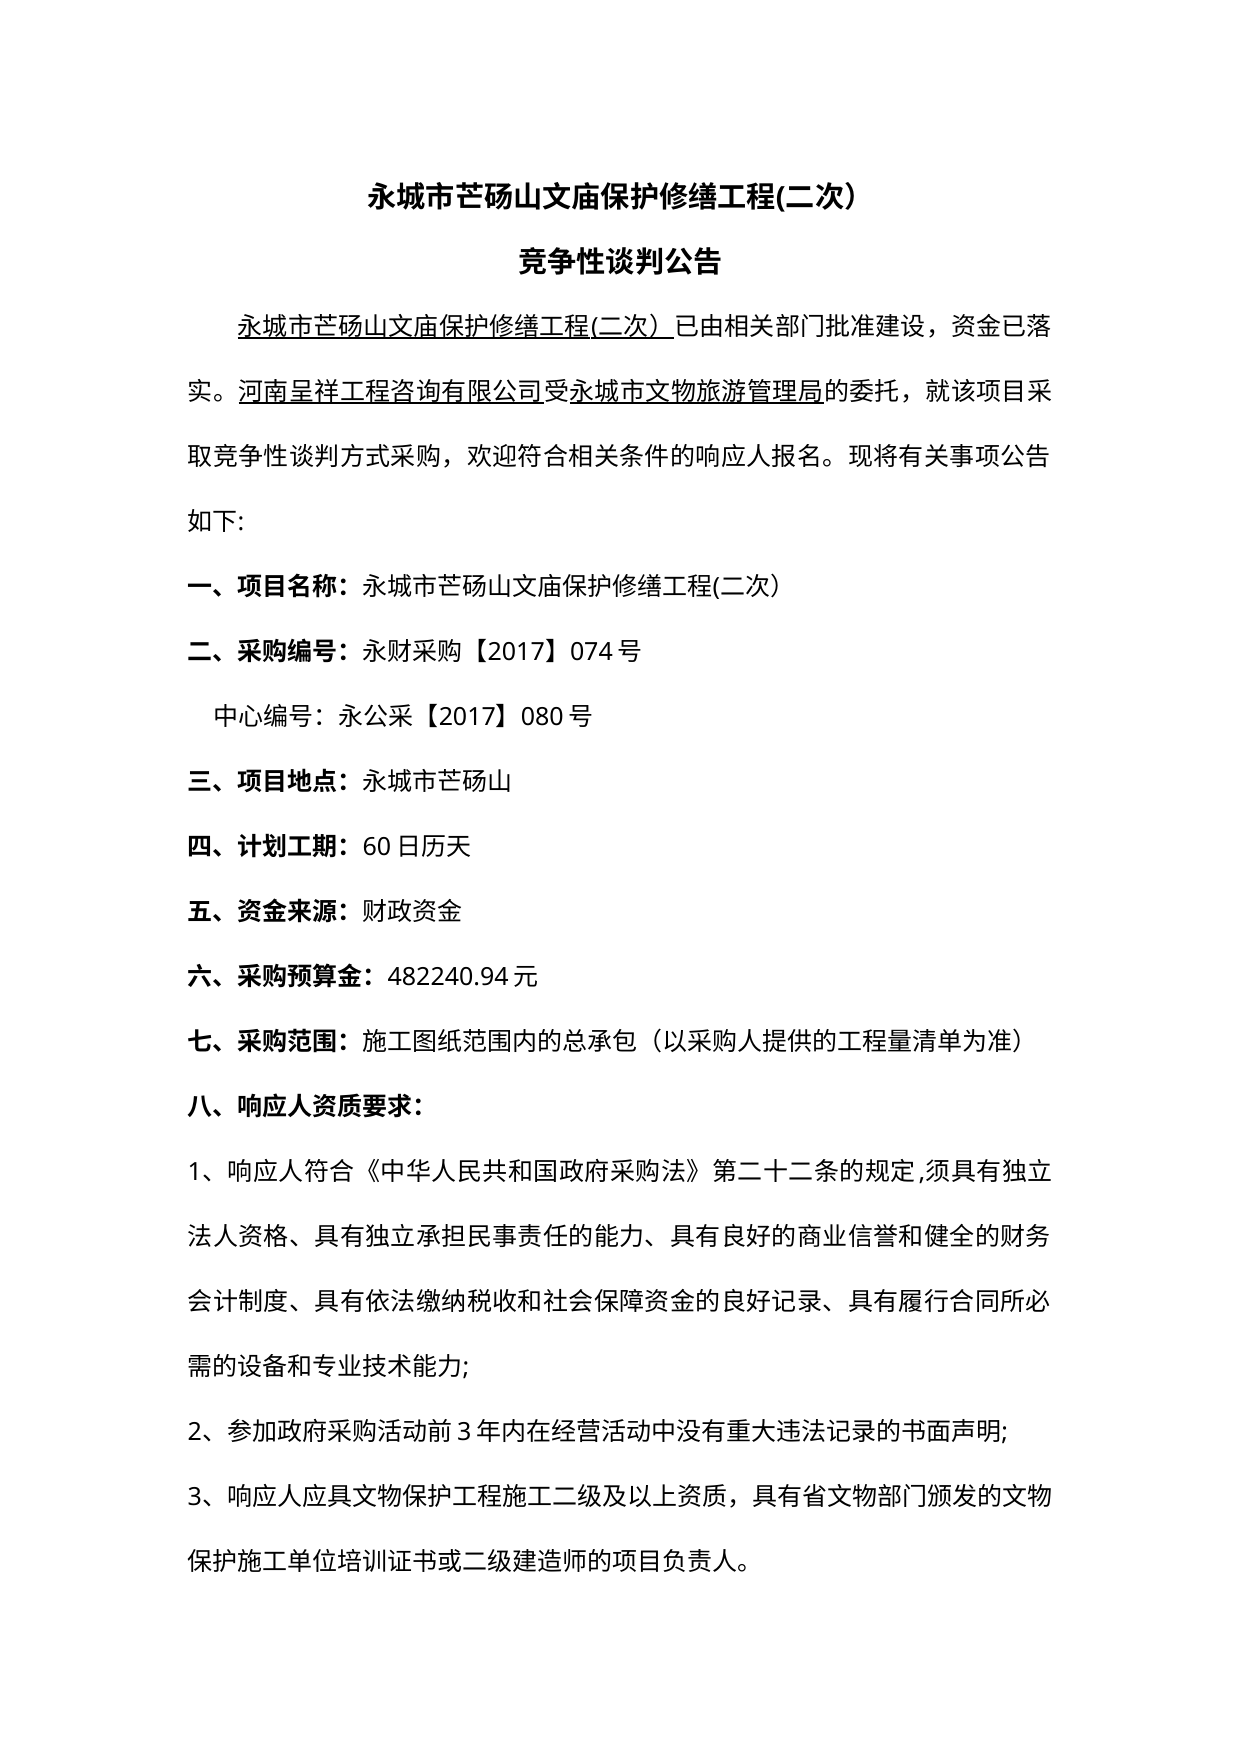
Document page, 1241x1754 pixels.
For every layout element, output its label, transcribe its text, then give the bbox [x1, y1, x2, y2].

text 永城市芒砀山文庙保护修缮工程(二次）已由相关部门批准建设，资金已落实。河南呈祥工程咨询有限公司受永城市文物旅游管理局的委托，就该项目采取竞争性谈判方式采购，欢迎符合相关条件的响应人报名。现将有关事项公告如下: [187, 292, 1053, 552]
text 六、采购预算金：482240.94元 [187, 942, 1053, 1007]
text 四、计划工期：60日历天 [187, 812, 1053, 877]
text 八、响应人资质要求： [187, 1072, 1053, 1137]
text 竞争性谈判公告 [187, 227, 1053, 292]
text 永城市芒砀山文庙保护修缮工程(二次） [187, 162, 1053, 227]
text 七、采购范围：施工图纸范围内的总承包（以采购人提供的工程量清单为准） [187, 1007, 1053, 1072]
text 3、响应人应具文物保护工程施工二级及以上资质，具有省文物部门颁发的文物保护施工单位培训证书或二级建造师的项目负责人。 [187, 1462, 1053, 1592]
text 一、项目名称：永城市芒砀山文庙保护修缮工程(二次） [187, 552, 1053, 617]
text 二、采购编号：永财采购【2017】074号 [187, 617, 1053, 682]
text 2、参加政府采购活动前3年内在经营活动中没有重大违法记录的书面声明; [187, 1397, 1053, 1462]
text 中心编号：永公采【2017】080号 [187, 682, 1053, 747]
text 五、资金来源：财政资金 [187, 877, 1053, 942]
text 三、项目地点：永城市芒砀山 [187, 747, 1053, 812]
text 1、响应人符合《中华人民共和国政府采购法》第二十二条的规定,须具有独立法人资格、具有独立承担民事责任的能力、具有良好的商业信誉和健全的财务会计制度、具有依法缴纳税收和社会保障资金的良好记录、具有履行合同所必需的设备和专业技术能力; [187, 1137, 1053, 1397]
